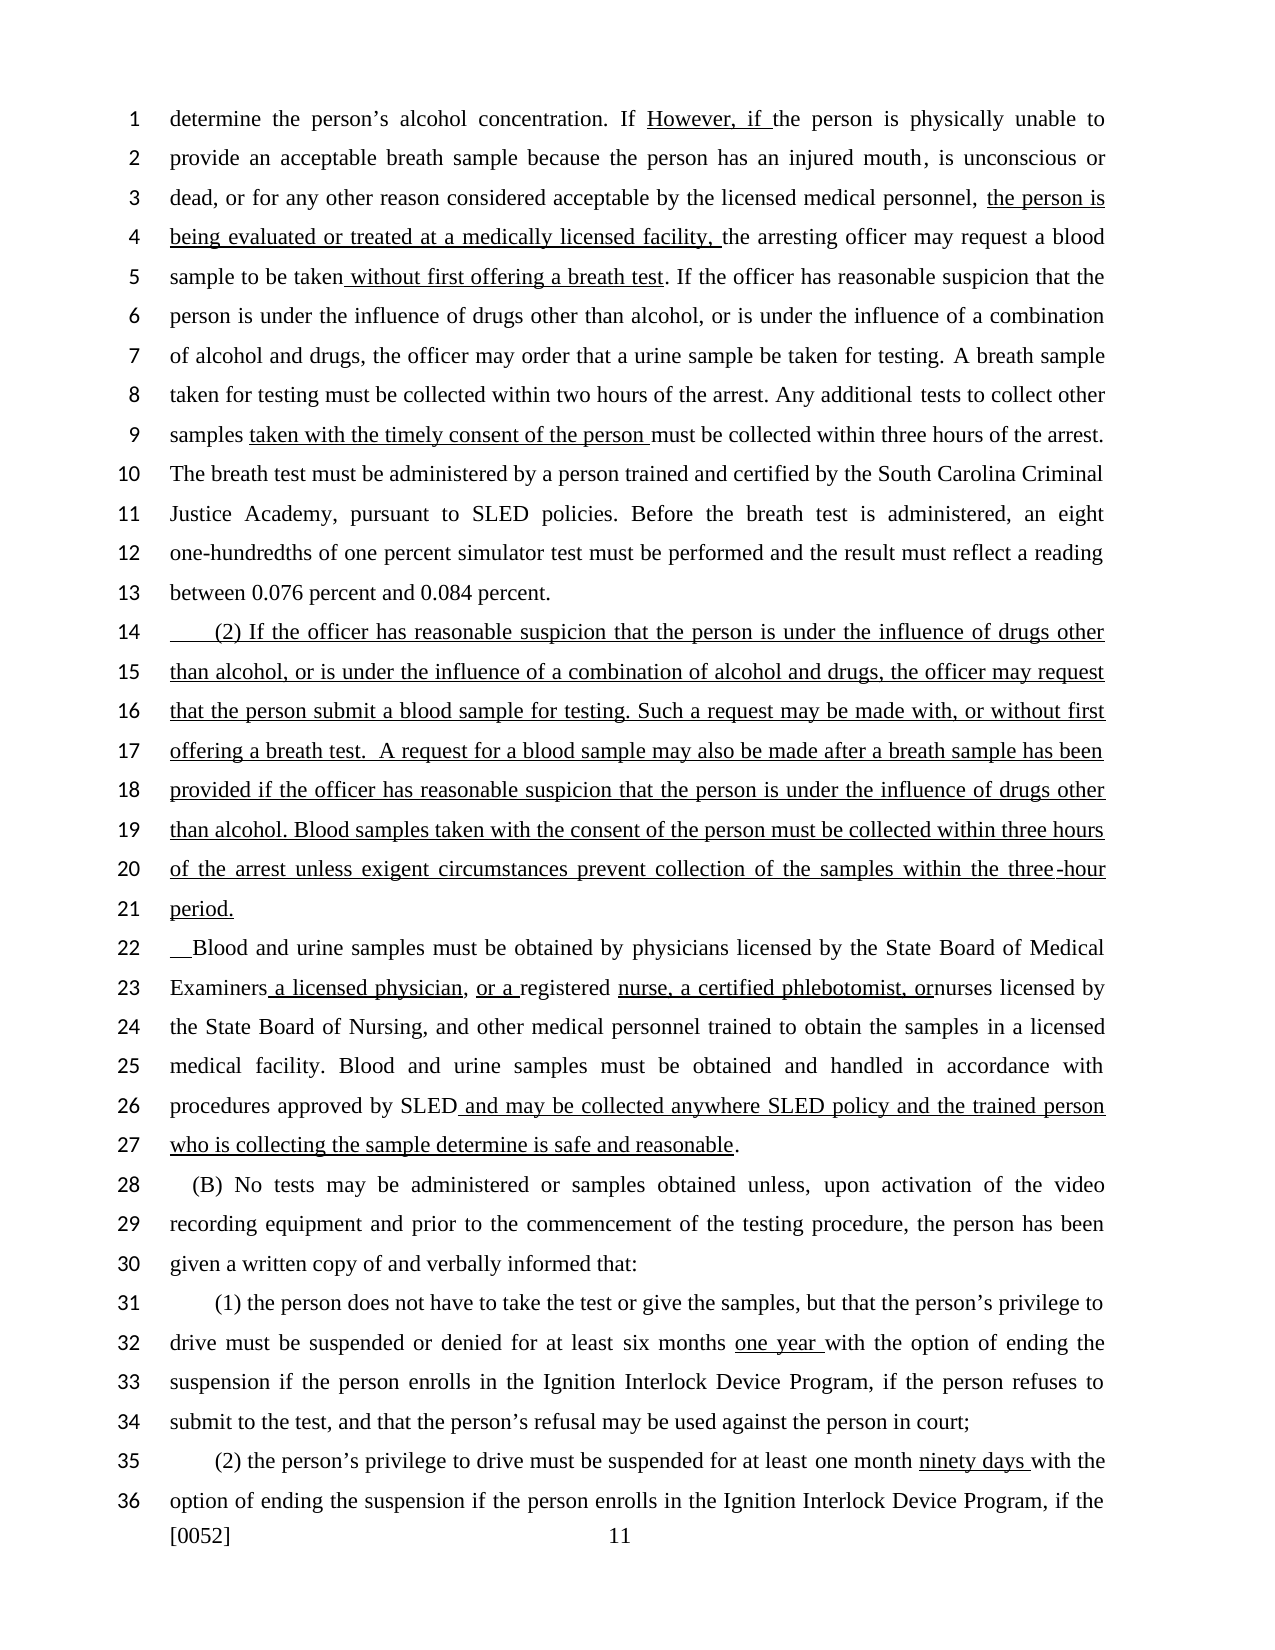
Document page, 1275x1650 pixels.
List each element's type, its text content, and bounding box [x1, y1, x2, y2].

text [169, 1447, 1106, 1513]
text Blood and urine samples must be obtained by physicians licensed by the State Board of Medical Examiners a licensed physician, or a registered nurse, a certified phlebotomist, ornurses licensed by the State Board of Nursing, and other medical personnel trained to obtain the samples in a licensed medical facility. Blood and urine samples must be obtained and handled in accordance with procedures approved by SLED and may be collected anywhere SLED policy and the trained person who is collecting the sample determine is safe and reasonable. [169, 934, 1106, 1158]
text (2) If the officer has reasonable suspicion that the person is under the influence of drugs other than alcohol, or is under the influence of a combination of alcohol and drugs, the officer may request that the person submit a blood sample for testing. Such a request may be made with, or without first offering a breath test. A request for a blood sample may also be made after a breath sample has been provided if the officer has reasonable suspicion that the person is under the influence of drugs other than alcohol. Blood samples taken with the consent of the person must be collected within three hours of the arrest unless exigent circumstances prevent collection of the samples within the three‑hour period. [169, 800, 1106, 921]
text (1) the person does not have to take the test or give the samples, but that the person’s privilege to drive must be suspended or denied for at least six months one year with the option of ending the suspension if the person enrolls in the Ignition Interlock Device Program, if the person refuses to submit to the test, and that the person’s refusal may be used against the person in court; [169, 1289, 1106, 1434]
text (2) If the officer has reasonable suspicion that the person is under the influence of drugs other than alcohol, or is under the influence of a combination of alcohol and drugs, the officer may request that the person submit a blood sample for testing. Such a request may be made with, or without first offering a breath test. A request for a blood sample may also be made after a breath sample has been provided if the officer has reasonable suspicion that the person is under the influence of drugs other than alcohol. Blood samples taken with the consent of the person must be collected within three hours of the arrest unless exigent circumstances prevent collection of the samples within the three‑hour period. [169, 618, 1106, 720]
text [169, 105, 1106, 605]
text (B) No tests may be administered or samples obtained unless, upon activation of the video recording equipment and prior to the commencement of the testing procedure, the person has been given a written copy of and verbally informed that: [169, 1171, 1106, 1276]
text (2) If the officer has reasonable suspicion that the person is under the influence of drugs other than alcohol, or is under the influence of a combination of alcohol and drugs, the officer may request that the person submit a blood sample for testing. Such a request may be made with, or without first offering a breath test. A request for a blood sample may also be made after a breath sample has been provided if the officer has reasonable suspicion that the person is under the influence of drugs other than alcohol. Blood samples taken with the consent of the person must be collected within three hours of the arrest unless exigent circumstances prevent collection of the samples within the three‑hour period. [169, 721, 1106, 799]
